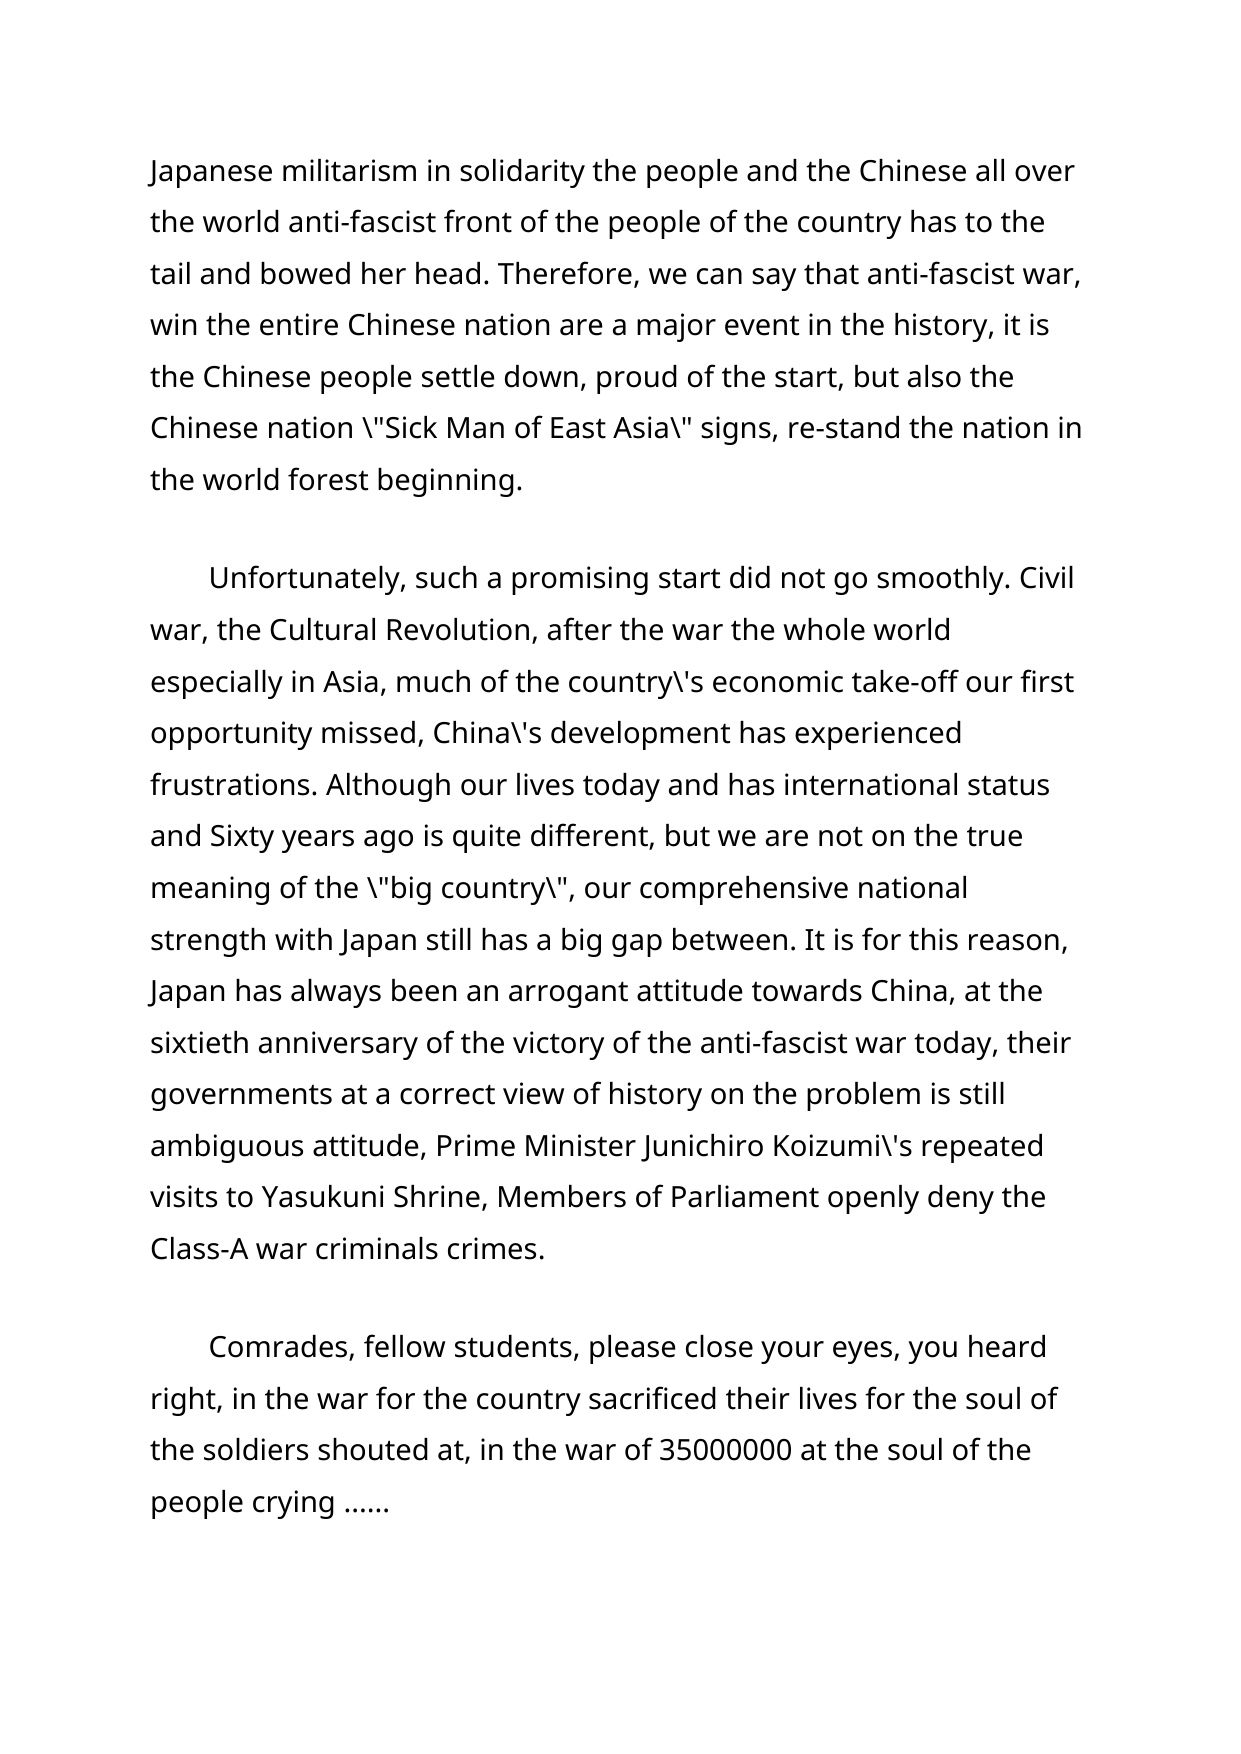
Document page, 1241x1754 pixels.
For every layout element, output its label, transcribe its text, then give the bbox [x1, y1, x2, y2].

text Unfortunately, such a promising start did not go smoothly. Civil war, the Cultural Revolution, after the war the whole world especially in Asia, much of the country\'s economic take-off our first opportunity missed, China\'s development has experienced frustrations. Although our lives today and has international status and Sixty years ago is quite different, but we are not on the true meaning of the \"big country\", our comprehensive national strength with Japan still has a big gap between. It is for this reason, Japan has always been an arrogant attitude towards China, at the sixtieth anniversary of the victory of the anti-fascist war today, their governments at a correct view of history on the problem is still ambiguous attitude, Prime Minister Junichiro Koizumi\'s repeated visits to Yasukuni Shrine, Members of Parliament openly deny the Class-A war criminals crimes. [150, 558, 1090, 1268]
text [150, 150, 1090, 499]
text Comrades, fellow students, please close your eyes, you heard right, in the war for the country sacrificed their lives for the soul of the soldiers shouted at, in the war of 35000000 at the soul of the people crying ...... [150, 1327, 1090, 1521]
